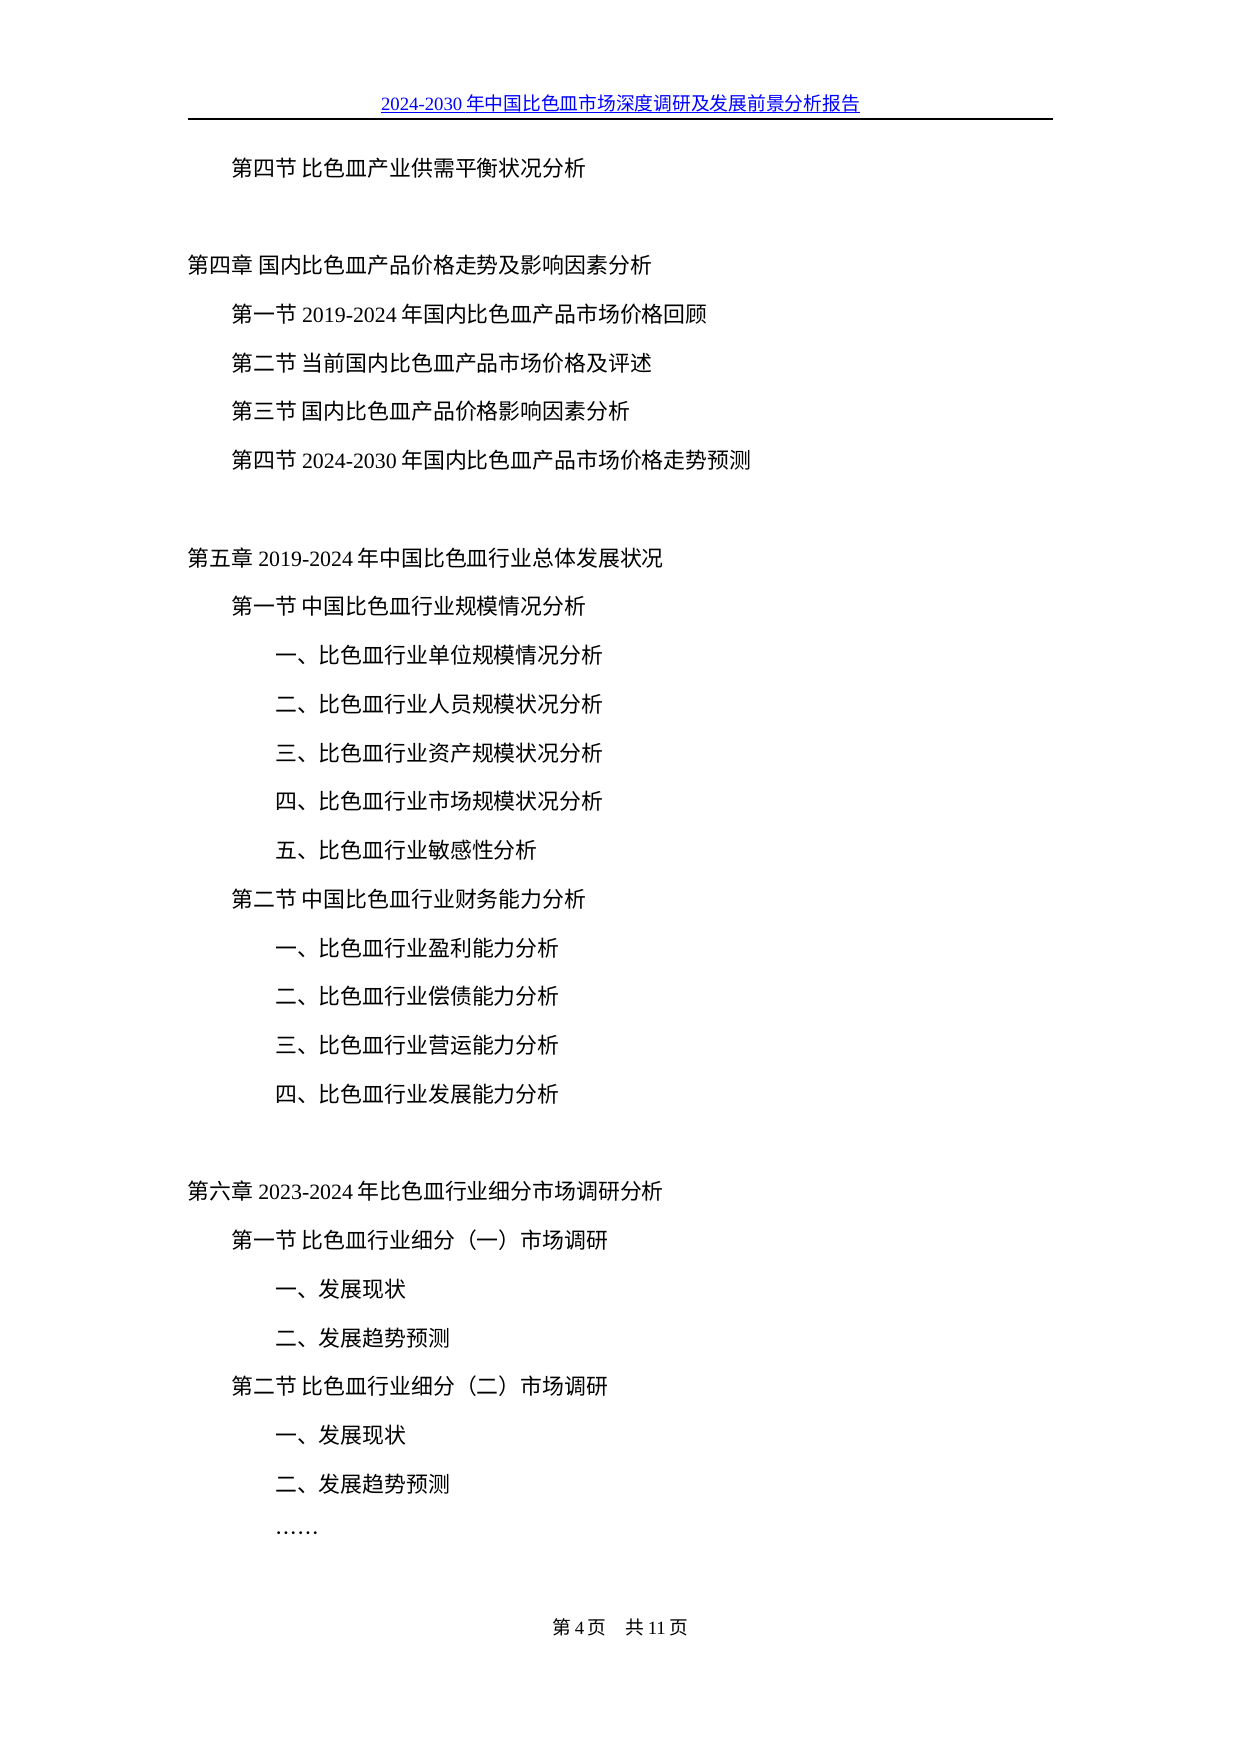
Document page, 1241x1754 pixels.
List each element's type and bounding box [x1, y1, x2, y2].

text [187, 150, 1053, 1548]
